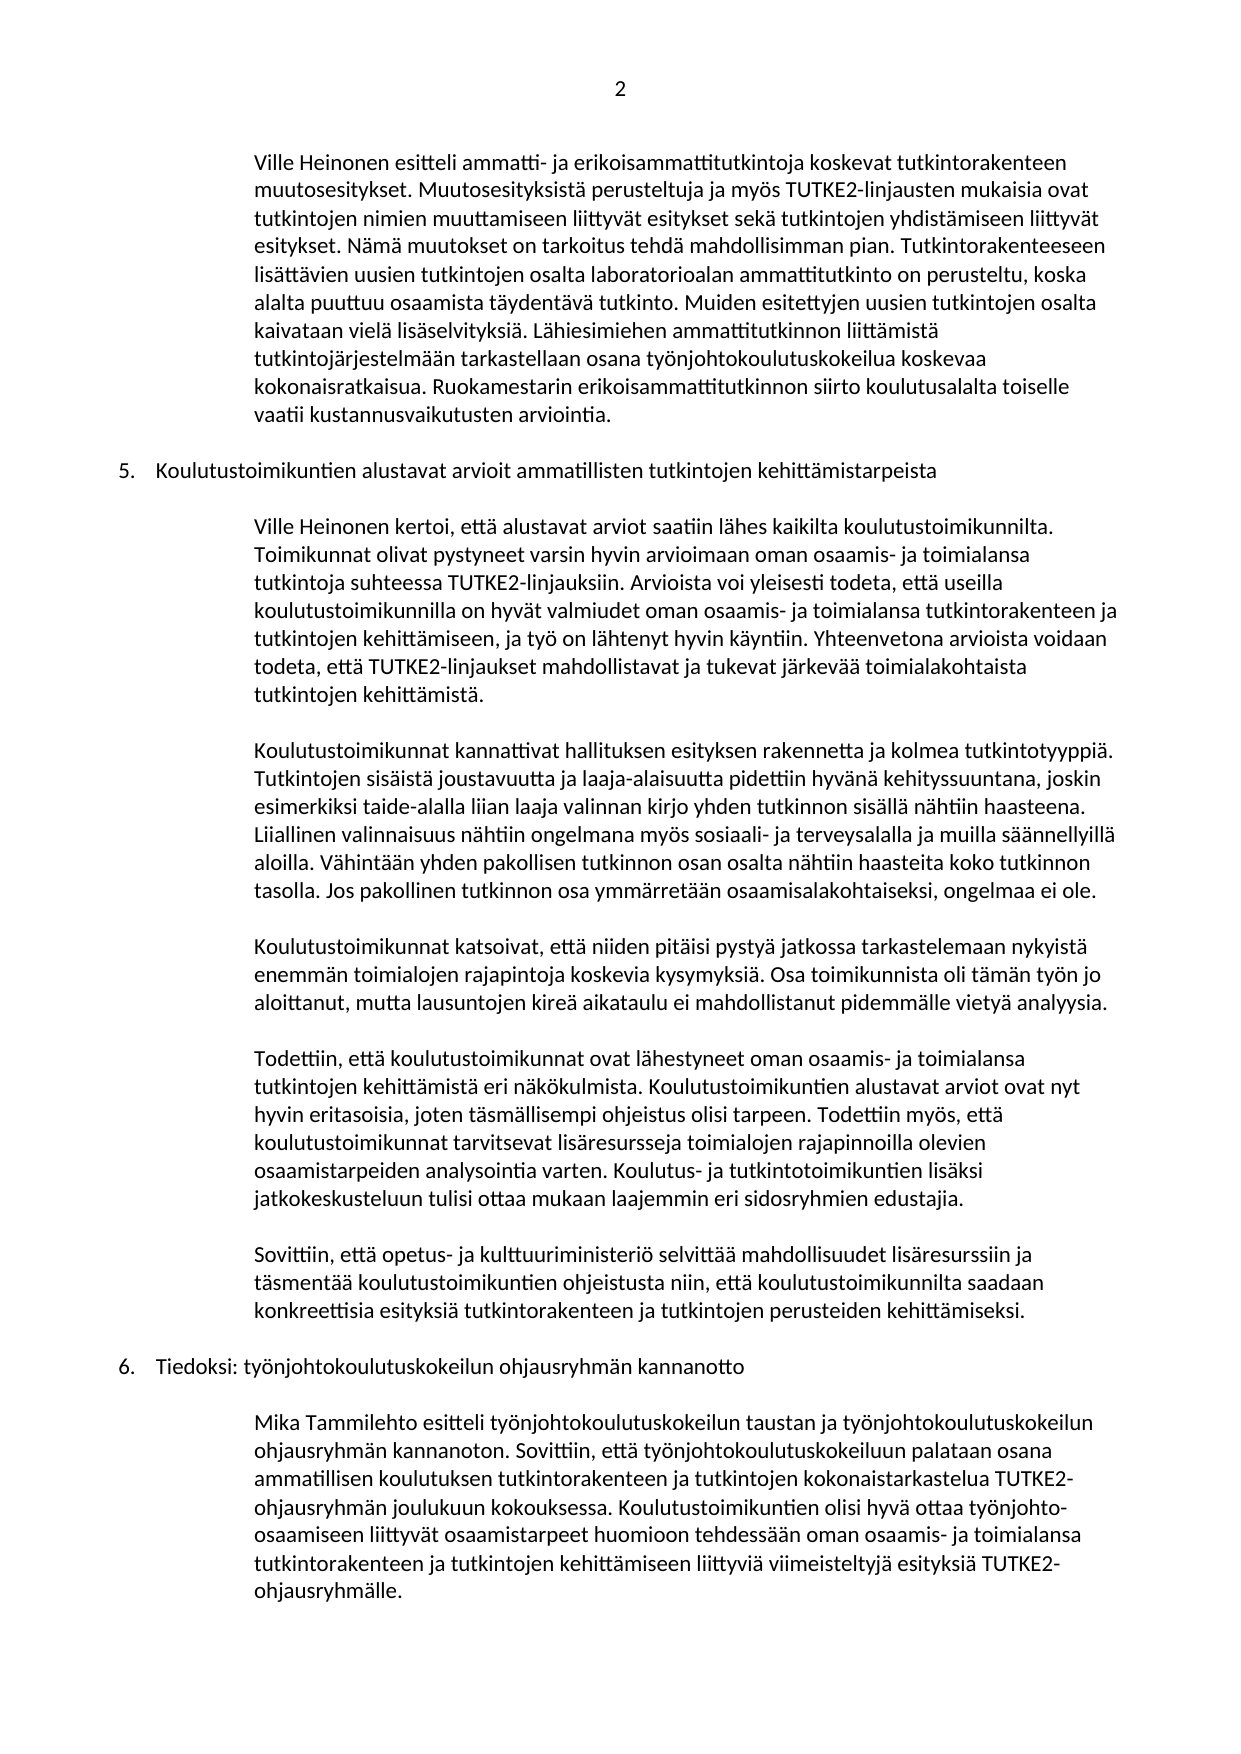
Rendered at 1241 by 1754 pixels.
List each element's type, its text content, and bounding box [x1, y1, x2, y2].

text Koulutustoimikunnat katsoivat, että niiden pitäisi pystyä jatkossa tarkastelemaan nykyistä enemmän toimialojen rajapintoja koskevia kysymyksiä. Osa toimikunnista oli tämän työn jo aloittanut, mutta lausuntojen kireä aikataulu ei mahdollistanut pidemmälle vietyä analyysia. [254, 932, 1122, 1016]
text Ville Heinonen esitteli ammatti- ja erikoisammattitutkintoja koskevat tutkintorakenteen muutosesitykset. Muutosesityksistä perusteltuja ja myös TUTKE2-linjausten mukaisia ovat tutkintojen nimien muuttamiseen liittyvät esitykset sekä tutkintojen yhdistämiseen liittyvät esitykset. Nämä muutokset on tarkoitus tehdä mahdollisimman pian. Tutkintorakenteeseen lisättävien uusien tutkintojen osalta laboratorioalan ammattitutkinto on perusteltu, koska alalta puuttuu osaamista täydentävä tutkinto. Muiden esitettyjen uusien tutkintojen osalta kaivataan vielä lisäselvityksiä. Lähiesimiehen ammattitutkinnon liittämistä tutkintojärjestelmään tarkastellaan osana työnjohtokoulutuskokeilua koskevaa kokonaisratkaisua. Ruokamestarin erikoisammattitutkinnon siirto koulutusalalta toiselle vaatii kustannusvaikutusten arviointia. [254, 148, 1122, 428]
text Ville Heinonen kertoi, että alustavat arviot saatiin lähes kaikilta koulutustoimikunnilta. Toimikunnat olivat pystyneet varsin hyvin arvioimaan oman osaamis- ja toimialansa tutkintoja suhteessa TUTKE2-linjauksiin. Arvioista voi yleisesti todeta, että useilla koulutustoimikunnilla on hyvät valmiudet oman osaamis- ja toimialansa tutkintorakenteen ja tutkintojen kehittämiseen, ja työ on lähtenyt hyvin käyntiin. Yhteenvetona arvioista voidaan todeta, että TUTKE2-linjaukset mahdollistavat ja tukevat järkevää toimialakohtaista tutkintojen kehittämistä. [254, 512, 1122, 708]
text Todettiin, että koulutustoimikunnat ovat lähestyneet oman osaamis- ja toimialansa tutkintojen kehittämistä eri näkökulmista. Koulutustoimikuntien alustavat arviot ovat nyt hyvin eritasoisia, joten täsmällisempi ohjeistus olisi tarpeen. Todettiin myös, että koulutustoimikunnat tarvitsevat lisäresursseja toimialojen rajapinnoilla olevien osaamistarpeiden analysointia varten. Koulutus- ja tutkintotoimikuntien lisäksi jatkokeskusteluun tulisi ottaa mukaan laajemmin eri sidosryhmien edustajia. [254, 1044, 1122, 1212]
list Tiedoksi: työnjohtokoulutuskokeilun ohjausryhmän kannanotto [118, 1352, 1122, 1381]
text Koulutustoimikunnat kannattivat hallituksen esityksen rakennetta ja kolmea tutkintotyyppiä. Tutkintojen sisäistä joustavuutta ja laaja-alaisuutta pidettiin hyvänä kehityssuuntana, joskin esimerkiksi taide-alalla liian laaja valinnan kirjo yhden tutkinnon sisällä nähtiin haasteena. Liiallinen valinnaisuus nähtiin ongelmana myös sosiaali- ja terveysalalla ja muilla säännellyillä aloilla. Vähintään yhden pakollisen tutkinnon osan osalta nähtiin haasteita koko tutkinnon tasolla. Jos pakollinen tutkinnon osa ymmärretään osaamisalakohtaiseksi, ongelmaa ei ole. [254, 736, 1122, 904]
list Koulutustoimikuntien alustavat arvioit ammatillisten tutkintojen kehittämistarpeista [118, 456, 1122, 484]
text Mika Tammilehto esitteli työnjohtokoulutuskokeilun taustan ja työnjohtokoulutuskokeilun ohjausryhmän kannanoton. Sovittiin, että työnjohtokoulutuskokeiluun palataan osana ammatillisen koulutuksen tutkintorakenteen ja tutkintojen kokonaistarkastelua TUTKE2-ohjausryhmän joulukuun kokouksessa. Koulutustoimikuntien olisi hyvä ottaa työnjohto-osaamiseen liittyvät osaamistarpeet huomioon tehdessään oman osaamis- ja toimialansa tutkintorakenteen ja tutkintojen kehittämiseen liittyviä viimeisteltyjä esityksiä TUTKE2-ohjausryhmälle. [254, 1408, 1122, 1605]
text Sovittiin, että opetus- ja kulttuuriministeriö selvittää mahdollisuudet lisäresurssiin ja täsmentää koulutustoimikuntien ohjeistusta niin, että koulutustoimikunnilta saadaan konkreettisia esityksiä tutkintorakenteen ja tutkintojen perusteiden kehittämiseksi. [254, 1240, 1122, 1324]
